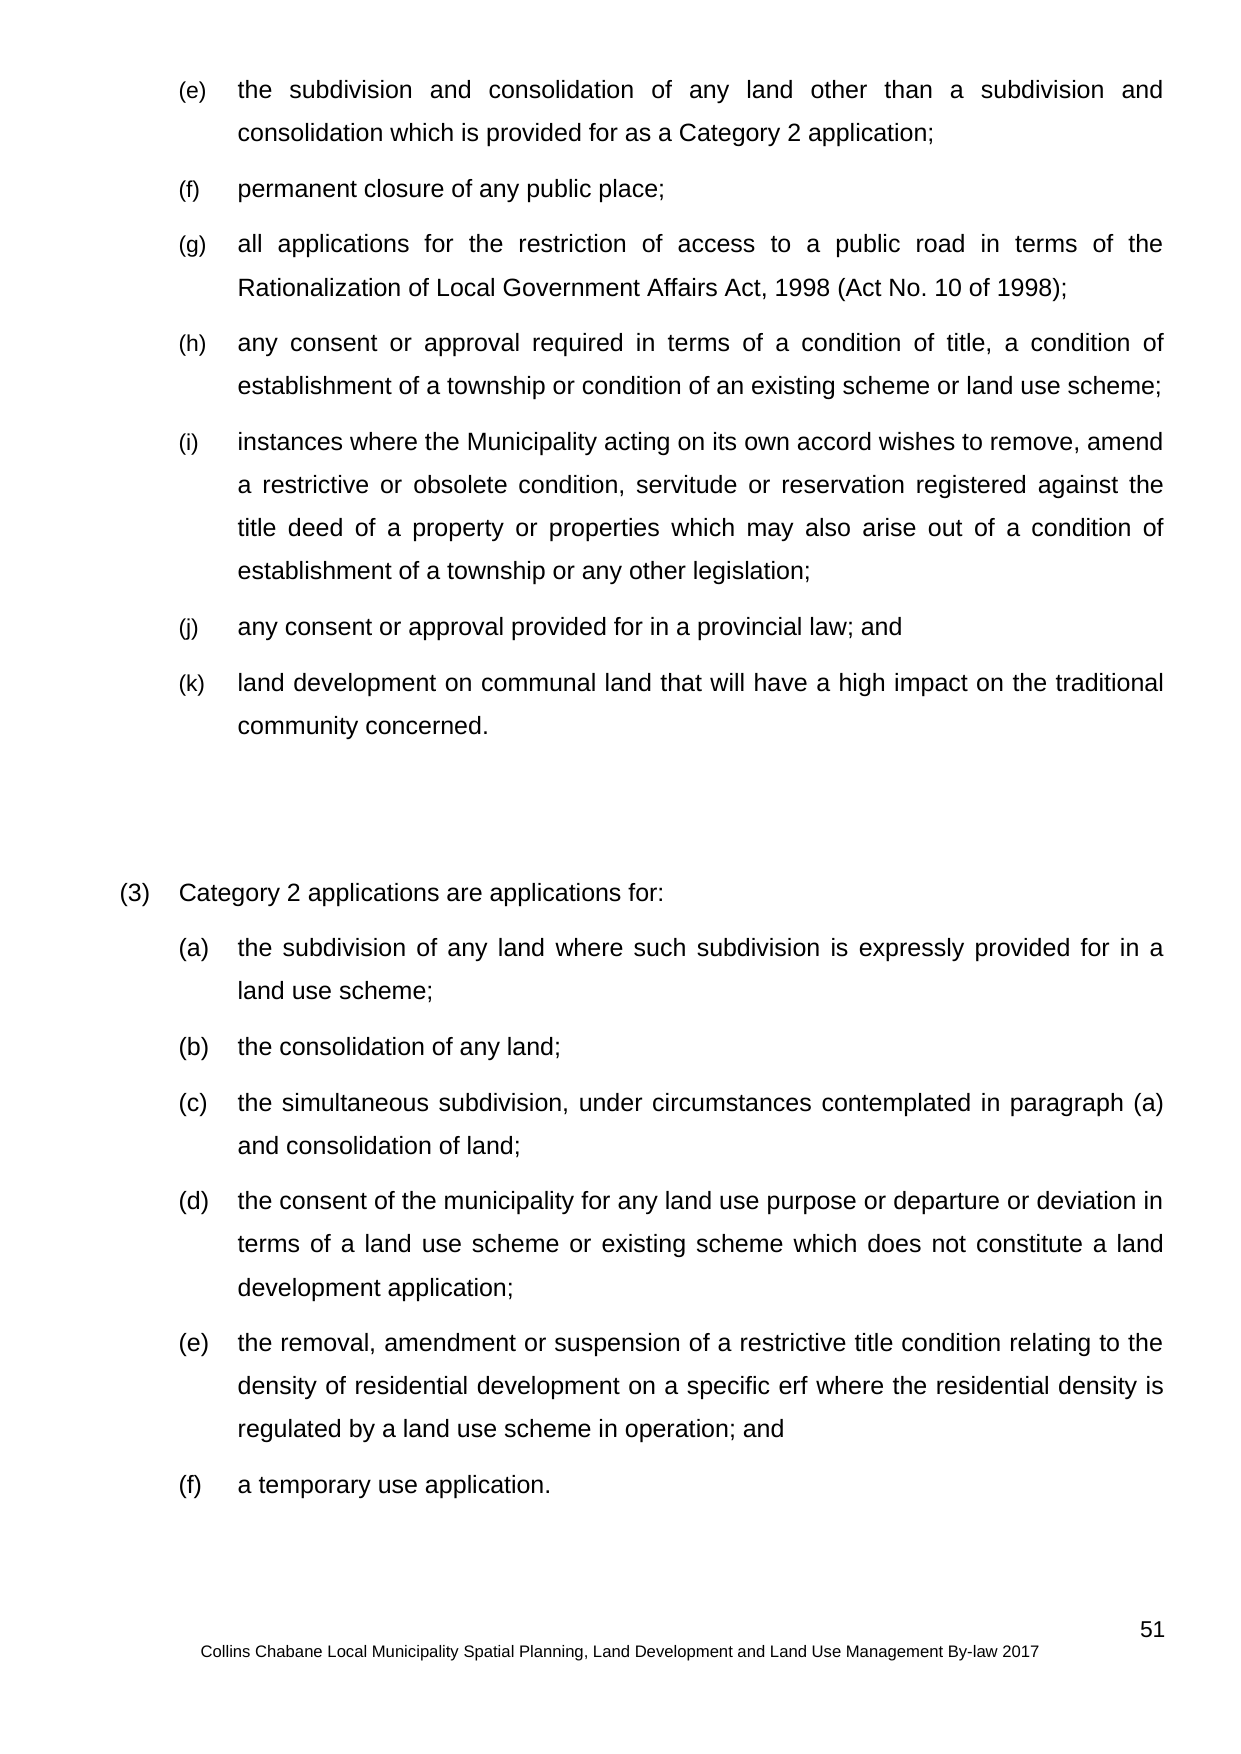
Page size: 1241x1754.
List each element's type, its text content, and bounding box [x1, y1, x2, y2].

list instances where the Municipality acting on its own accord wishes to remove, amend a restrictive or obsolete condition, servitude or reservation registered against the title deed of a property or properties which may also arise out of a condition of establishment of a township or any other legislation; [178, 427, 1165, 585]
list the simultaneous subdivision, under circumstances contemplated in paragraph (a) and consolidation of land; [178, 1087, 1165, 1159]
list any consent or approval provided for in a provincial law; and [178, 612, 1165, 641]
list the consent of the municipality for any land use purpose or departure or deviation in terms of a land use scheme or existing scheme which does not constitute a land development application; [178, 1186, 1165, 1301]
list the subdivision of any land where such subdivision is expressly provided for in a land use scheme; [178, 933, 1165, 1005]
list land development on communal land that will have a high impact on the traditional community concerned. [178, 667, 1165, 739]
list a temporary use application. [178, 1470, 1165, 1499]
list the removal, amendment or suspension of a restrictive title condition relating to the density of residential development on a specific erf where the residential density is regulated by a land use scheme in operation; and [178, 1328, 1165, 1443]
list permanent closure of any public place; [178, 174, 1165, 202]
list all applications for the restriction of access to a public road in terms of the Rationalization of Local Government Affairs Act, 1998 (Act No. 10 of 1998); [178, 229, 1165, 301]
text (3) Category 2 applications are applications for: [75, 877, 1165, 906]
list any consent or approval required in terms of a condition of title, a condition of establishment of a township or condition of an existing scheme or land use scheme; [178, 328, 1165, 400]
list the consolidation of any land; [178, 1032, 1165, 1061]
list the subdivision and consolidation of any land other than a subdivision and consolidation which is provided for as a Category 2 application; [178, 75, 1165, 147]
